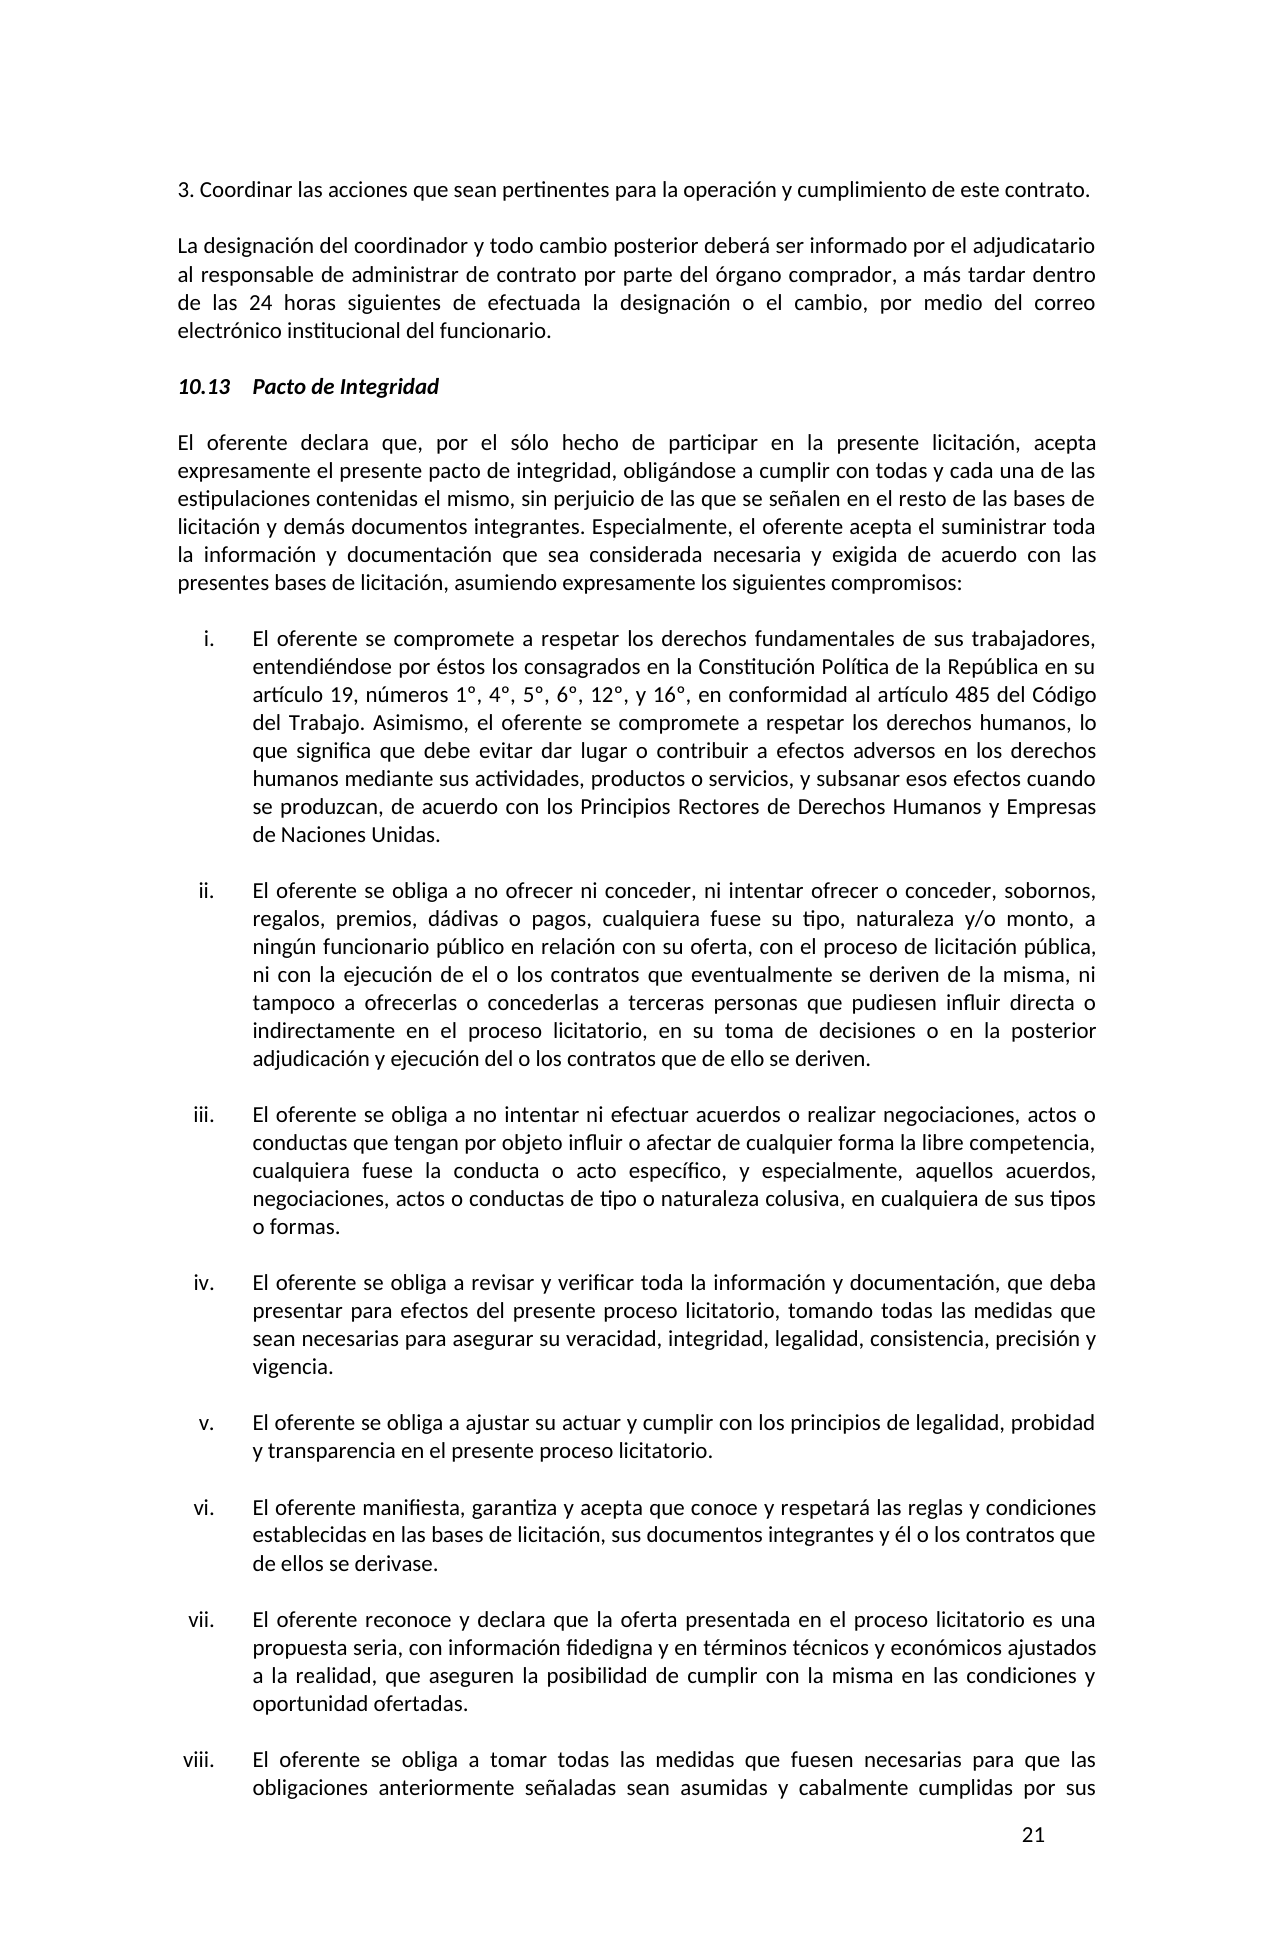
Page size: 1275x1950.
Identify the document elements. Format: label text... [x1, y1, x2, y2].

list El oferente reconoce y declara que la oferta presentada en el proceso licitatorio es una propuesta seria, con información fidedigna y en términos técnicos y económicos ajustados a la realidad, que aseguren la posibilidad de cumplir con la misma en las condiciones y oportunidad ofertadas. [215, 1605, 1098, 1717]
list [215, 1745, 1098, 1801]
list El oferente se compromete a respetar los derechos fundamentales de sus trabajadores, entendiéndose por éstos los consagrados en la Constitución Política de la República en su artículo 19, números 1º, 4º, 5º, 6º, 12º, y 16º, en conformidad al artículo 485 del Código del Trabajo. Asimismo, el oferente se compromete a respetar los derechos humanos, lo que significa que debe evitar dar lugar o contribuir a efectos adversos en los derechos humanos mediante sus actividades, productos o servicios, y subsanar esos efectos cuando se produzcan, de acuerdo con los Principios Rectores de Derechos Humanos y Empresas de Naciones Unidas. [215, 624, 1098, 848]
text La designación del coordinador y todo cambio posterior deberá ser informado por el adjudicatario al responsable de administrar de contrato por parte del órgano comprador, a más tardar dentro de las 24 horas siguientes de efectuada la designación o el cambio, por medio del correo electrónico institucional del funcionario. [177, 232, 1098, 344]
text El oferente declara que, por el sólo hecho de participar en la presente licitación, acepta expresamente el presente pacto de integridad, obligándose a cumplir con todas y cada una de las estipulaciones contenidas el mismo, sin perjuicio de las que se señalen en el resto de las bases de licitación y demás documentos integrantes. Especialmente, el oferente acepta el suministrar toda la información y documentación que sea considerada necesaria y exigida de acuerdo con las presentes bases de licitación, asumiendo expresamente los siguientes compromisos: [177, 428, 1098, 596]
text 3. Coordinar las acciones que sean pertinentes para la operación y cumplimiento de este contrato. [177, 176, 1098, 204]
subtitle Pacto de Integridad [177, 372, 1098, 400]
list El oferente se obliga a ajustar su actuar y cumplir con los principios de legalidad, probidad y transparencia en el presente proceso licitatorio. [215, 1408, 1098, 1464]
list El oferente se obliga a revisar y verificar toda la información y documentación, que deba presentar para efectos del presente proceso licitatorio, tomando todas las medidas que sean necesarias para asegurar su veracidad, integridad, legalidad, consistencia, precisión y vigencia. [215, 1268, 1098, 1381]
list El oferente se obliga a no intentar ni efectuar acuerdos o realizar negociaciones, actos o conductas que tengan por objeto influir o afectar de cualquier forma la libre competencia, cualquiera fuese la conducta o acto específico, y especialmente, aquellos acuerdos, negociaciones, actos o conductas de tipo o naturaleza colusiva, en cualquiera de sus tipos o formas. [215, 1100, 1098, 1240]
list El oferente se obliga a no ofrecer ni conceder, ni intentar ofrecer o conceder, sobornos, regalos, premios, dádivas o pagos, cualquiera fuese su tipo, naturaleza y/o monto, a ningún funcionario público en relación con su oferta, con el proceso de licitación pública, ni con la ejecución de el o los contratos que eventualmente se deriven de la misma, ni tampoco a ofrecerlas o concederlas a terceras personas que pudiesen influir directa o indirectamente en el proceso licitatorio, en su toma de decisiones o en la posterior adjudicación y ejecución del o los contratos que de ello se deriven. [215, 876, 1098, 1072]
list El oferente manifiesta, garantiza y acepta que conoce y respetará las reglas y condiciones establecidas en las bases de licitación, sus documentos integrantes y él o los contratos que de ellos se derivase. [215, 1493, 1098, 1577]
